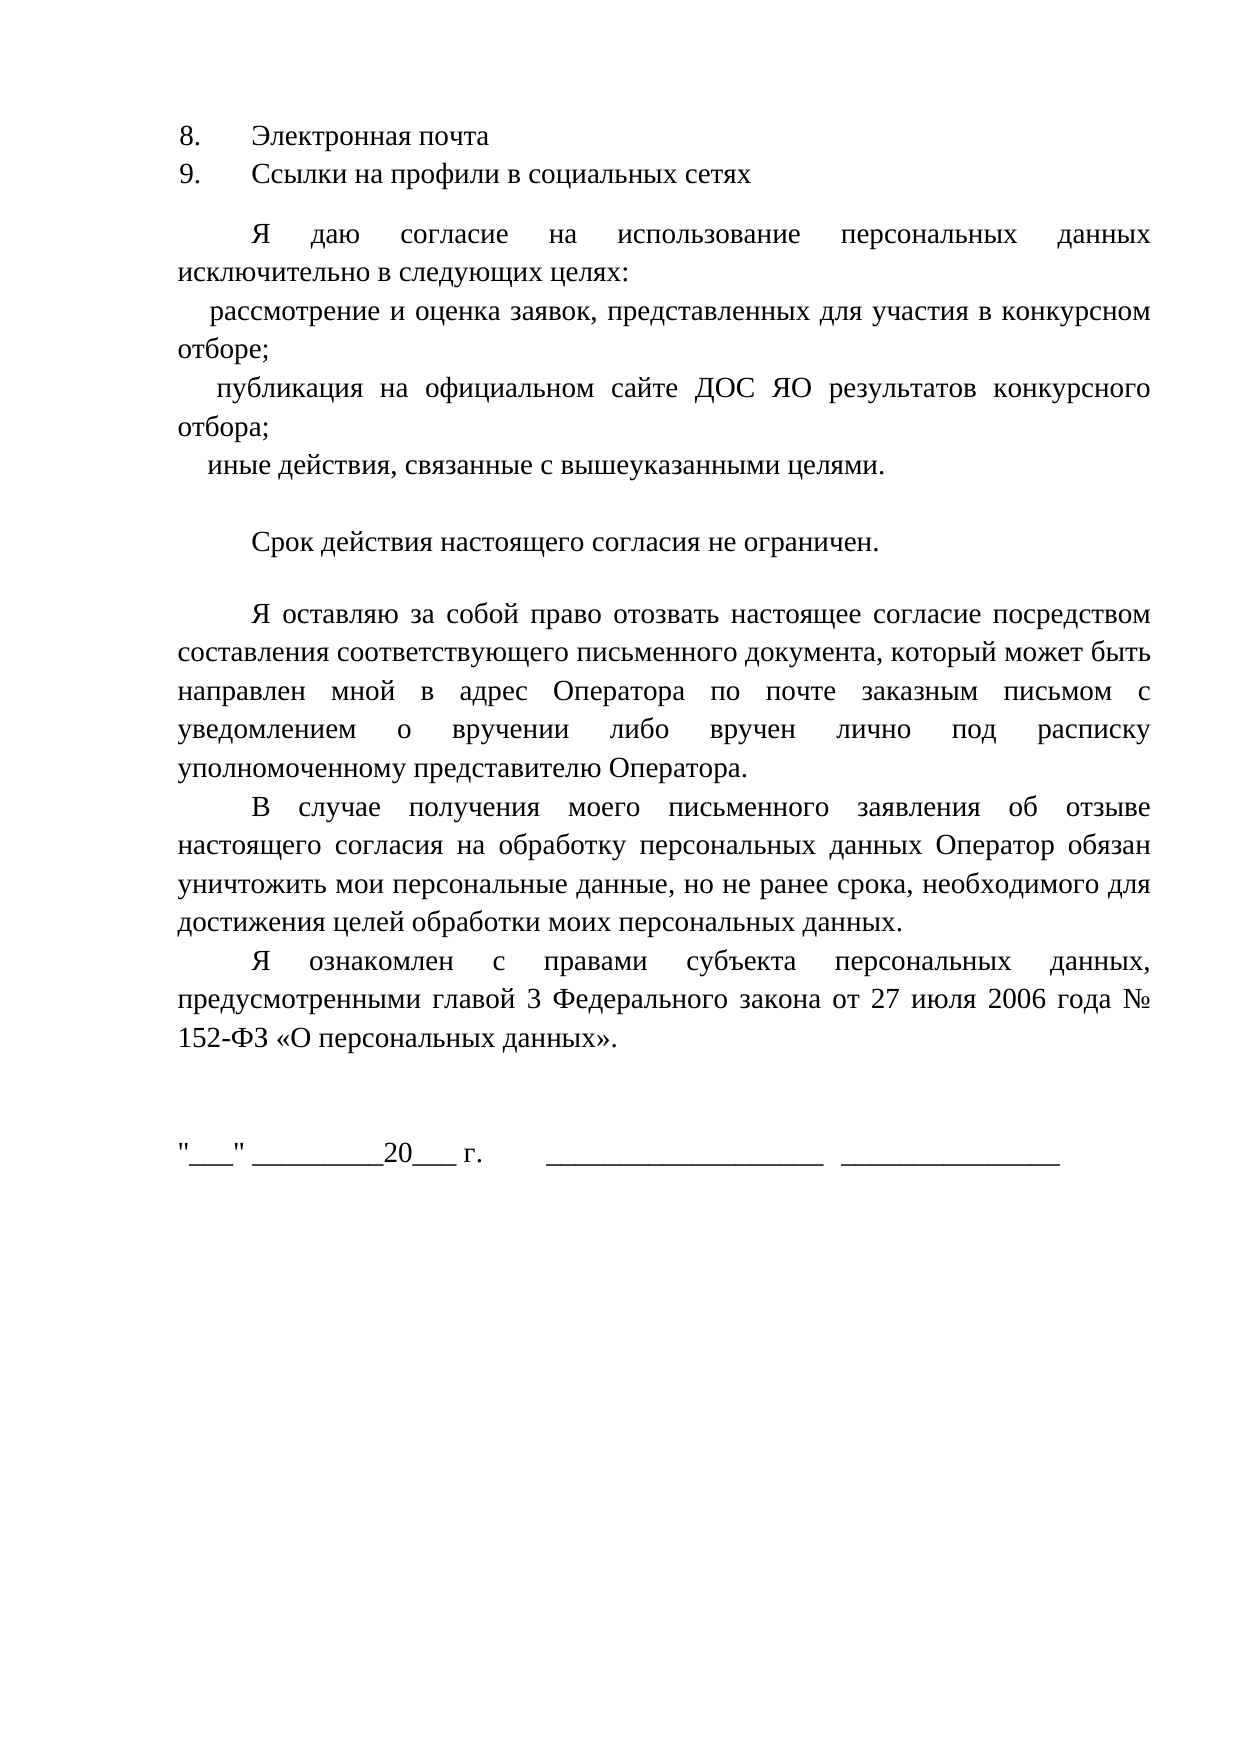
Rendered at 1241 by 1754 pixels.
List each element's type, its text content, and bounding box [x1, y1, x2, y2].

text Я оставляю за собой право отозвать настоящее согласие посредством составления соответствующего письменного документа, который может быть направлен мной в адрес Оператора по почте заказным письмом с уведомлением о вручении либо вручен лично под расписку уполномоченному представителю Оператора. [177, 596, 1152, 784]
text "___" _________20___ г. ___________________ _______________ [177, 1136, 1152, 1169]
text  иные действия, связанные с вышеуказанными целями. [177, 447, 1152, 481]
text Я ознакомлен с правами субъекта персональных данных, предусмотренными главой 3 Федерального закона от 27 июля 2006 года № 152-ФЗ «О персональных данных». [177, 943, 1152, 1053]
text  рассмотрение и оценка заявок, представленных для участия в конкурсном отборе; [177, 293, 1152, 365]
list Электронная почта [179, 118, 1152, 152]
list Ссылки на профили в социальных сетях [179, 157, 1152, 190]
text Я даю согласие на использование персональных данных исключительно в следующих целях: [177, 216, 1152, 288]
text Срок действия настоящего согласия не ограничен. [177, 524, 1152, 558]
text В случае получения моего письменного заявления об отзыве настоящего согласия на обработку персональных данных Оператор обязан уничтожить мои персональные данные, но не ранее срока, необходимого для достижения целей обработки моих персональных данных. [177, 789, 1152, 938]
text  публикация на официальном сайте ДОС ЯО результатов конкурсного отбора; [177, 370, 1152, 442]
